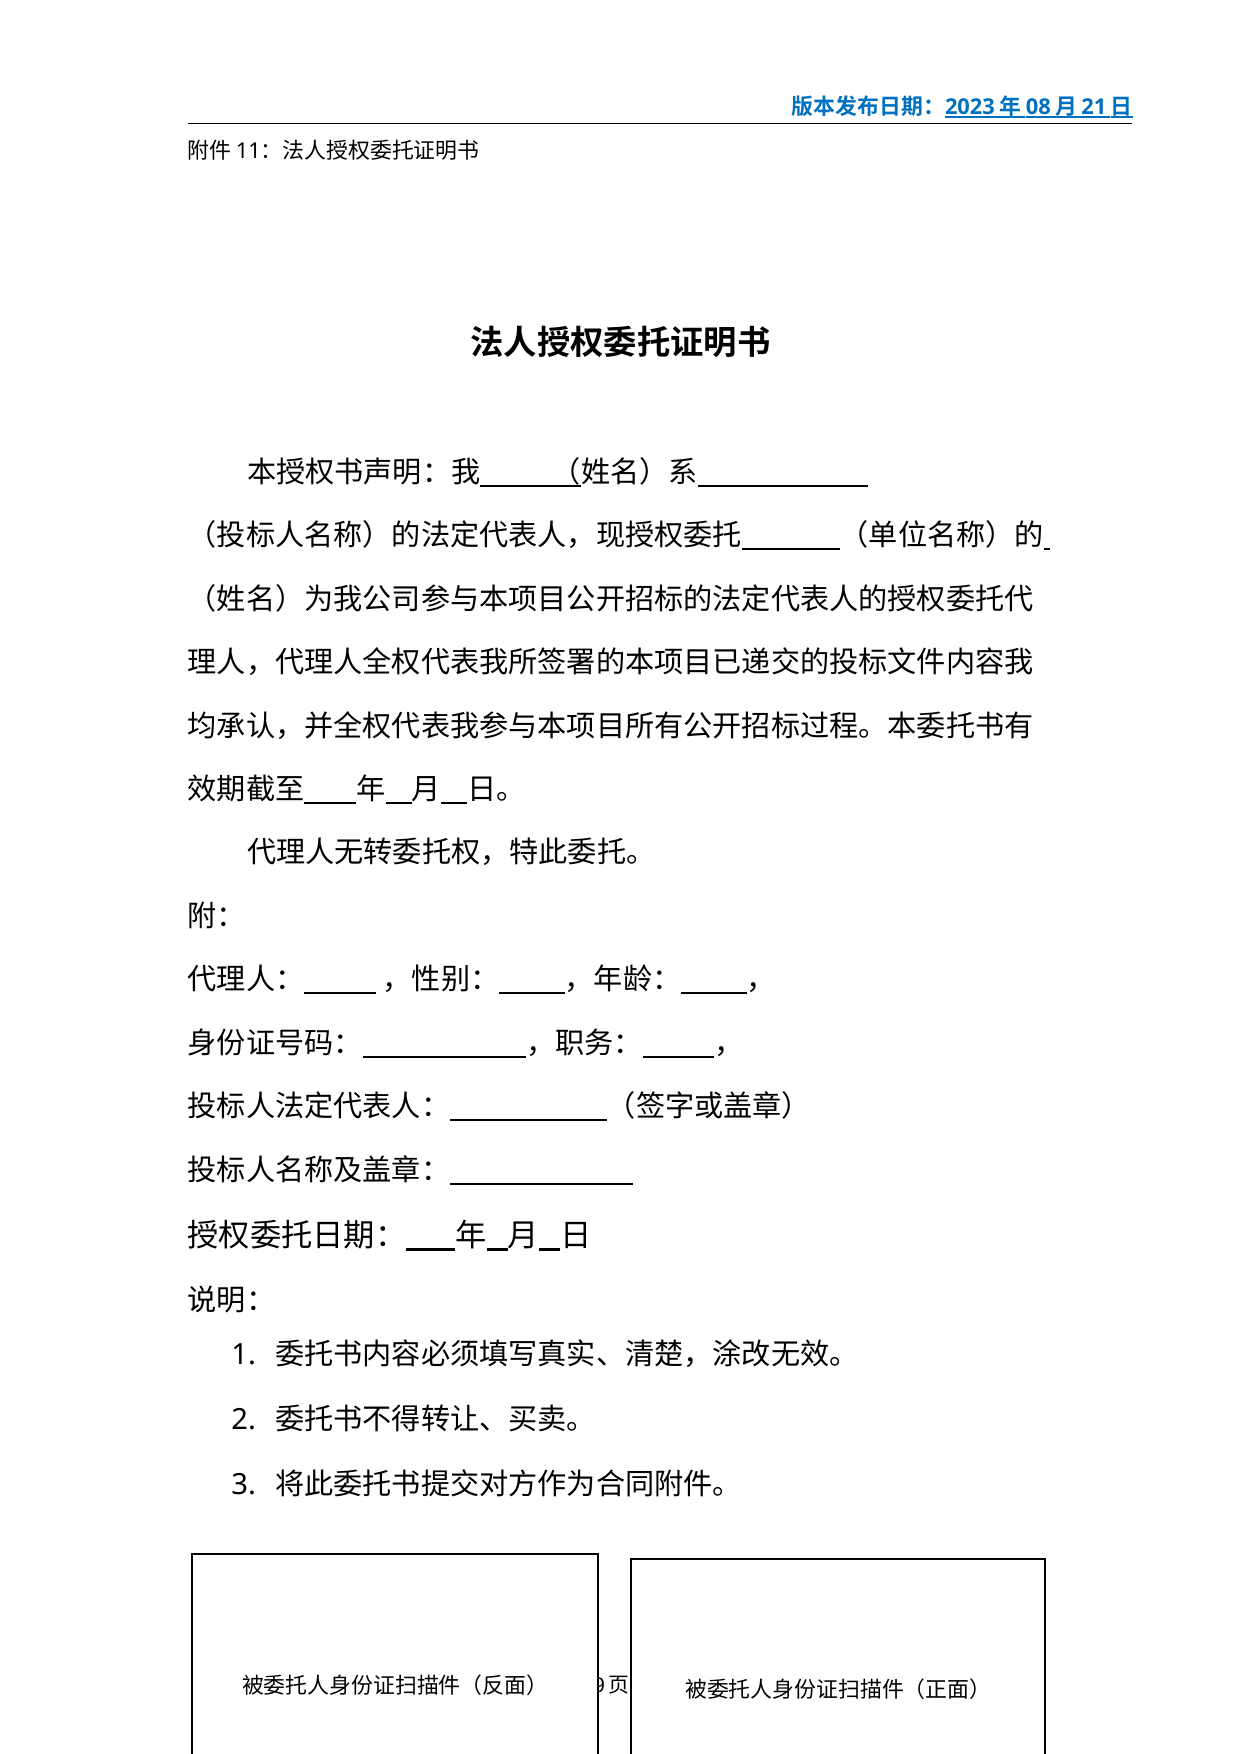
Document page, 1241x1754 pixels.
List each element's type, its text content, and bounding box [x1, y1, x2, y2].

text 身份证号码： ，职务： ， [187, 1019, 1053, 1062]
text 投标人名称及盖章： [187, 1146, 1053, 1188]
list 委托书不得转让、买卖。 [231, 1384, 1053, 1449]
list 将此委托书提交对方作为合同附件。 [231, 1449, 1053, 1514]
text 代理人： ，性别： ，年龄： ， [187, 956, 1053, 998]
text 说明： [187, 1277, 1053, 1319]
text 授权委托日期： 年 月 日 [187, 1210, 1053, 1255]
text 代理人无转委托权，特此委托。 [187, 829, 1053, 871]
text 附件11：法人授权委托证明书 [187, 132, 1053, 165]
text 投标人法定代表人： （签字或盖章） [187, 1083, 1053, 1125]
text 法人授权委托证明书 [187, 307, 1053, 372]
text 附： [187, 892, 1053, 935]
list 委托书内容必须填写真实、清楚，涂改无效。 [231, 1319, 1053, 1384]
text （投标人名称）的法定代表人，现授权委托 （单位名称）的 （姓名）为我公司参与本项目公开招标的法定代表人的授权委托代理人，代理人全权代表我所签署的本项目已递交的投标文件内容我均承认，并全权代表我参与本项目所有公开招标过程。本委托书有效期截至 年 月 日。 [187, 512, 1053, 808]
text 本授权书声明：我 （姓名）系 [187, 448, 1053, 491]
